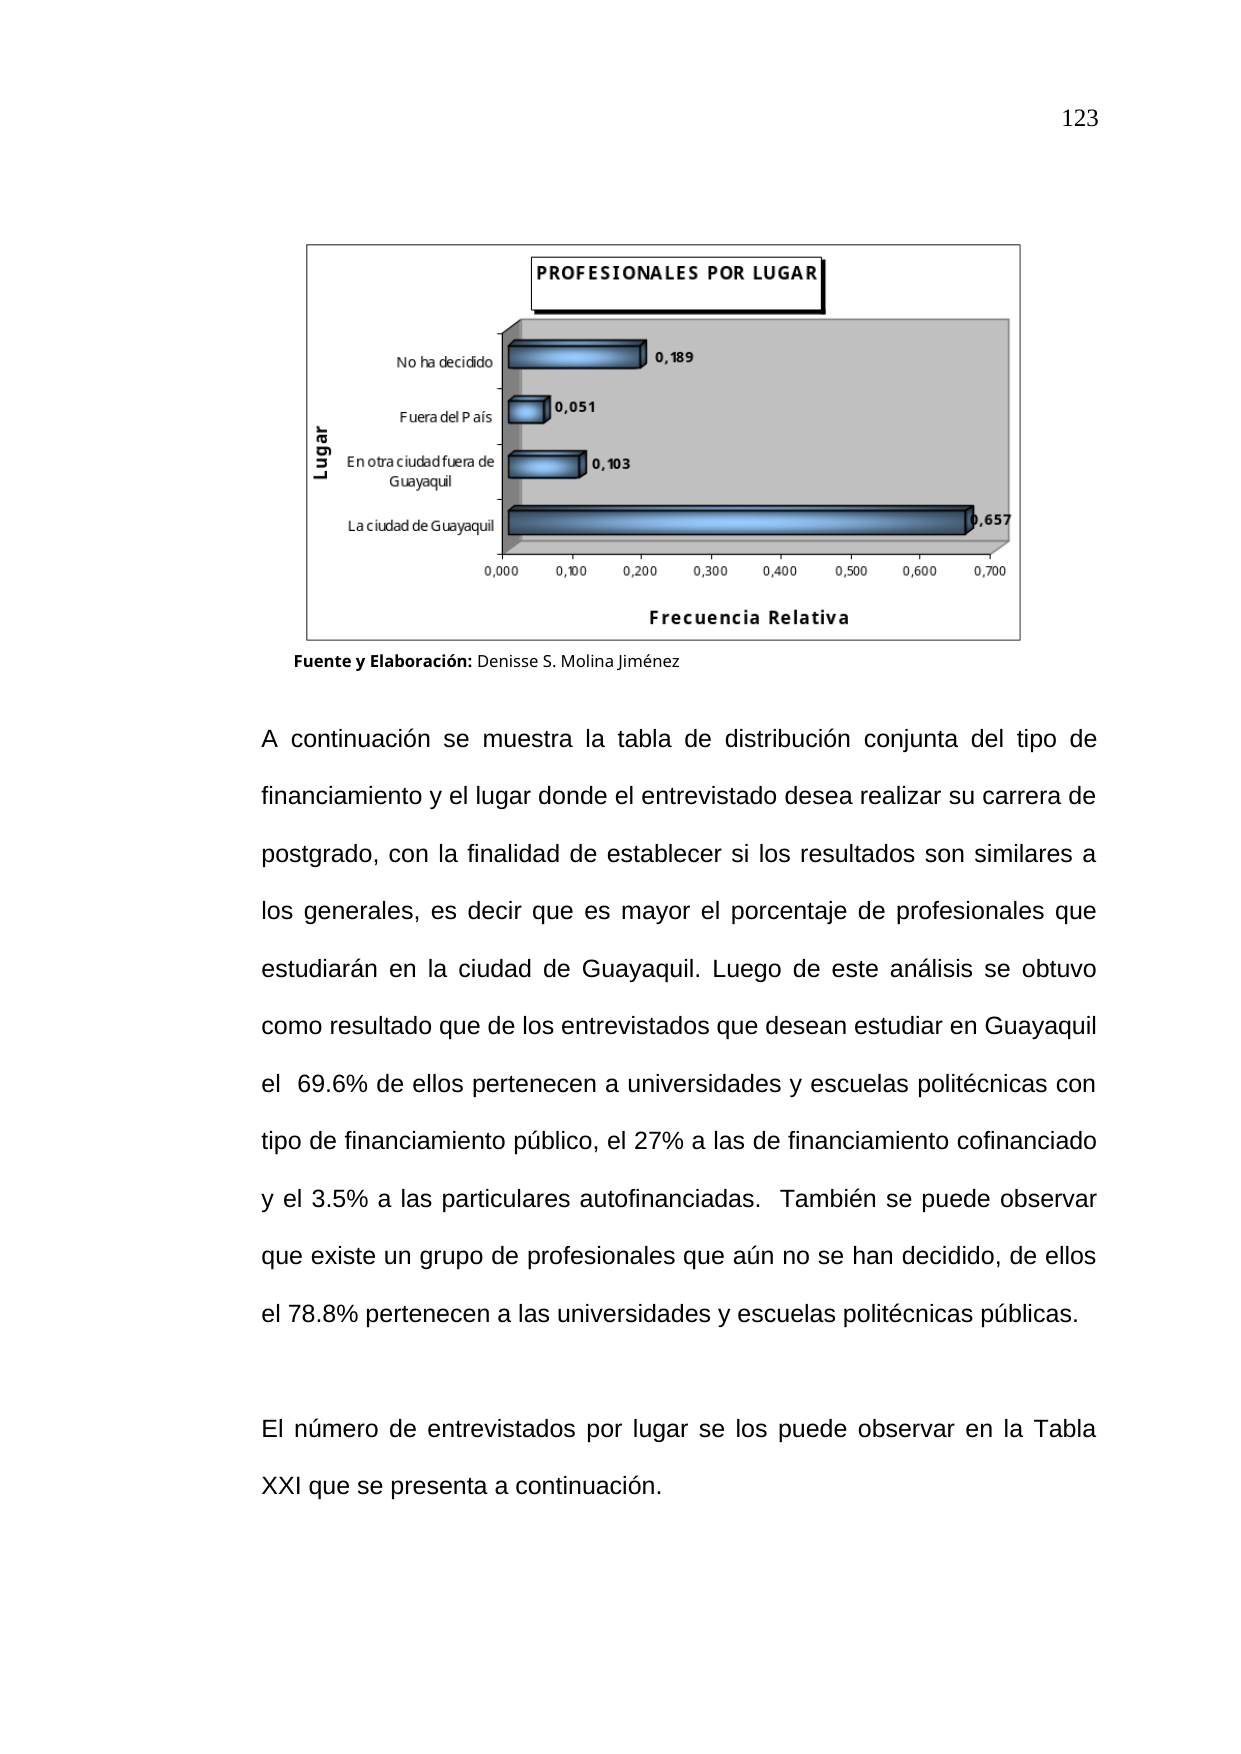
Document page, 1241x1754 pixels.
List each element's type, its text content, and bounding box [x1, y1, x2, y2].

text A continuación se muestra la tabla de distribución conjunta del tipo de financiamiento y el lugar donde el entrevistado desea realizar su carrera de postgrado, con la finalidad de establecer si los resultados son similares a los generales, es decir que es mayor el porcentaje de profesionales que estudiarán en la ciudad de Guayaquil. Luego de este análisis se obtuvo como resultado que de los entrevistados que desean estudiar en Guayaquil el 69.6% de ellos pertenecen a universidades y escuelas politécnicas con tipo de financiamiento público, el 27% a las de financiamiento cofinanciado y el 3.5% a las particulares autofinanciadas. También se puede observar que existe un grupo de profesionales que aún no se han decidido, de ellos el 78.8% pertenecen a las universidades y escuelas politécnicas públicas. [261, 724, 1098, 1327]
text El número de entrevistados por lugar se los puede observar en que se presenta a continuación. [261, 1414, 1098, 1500]
